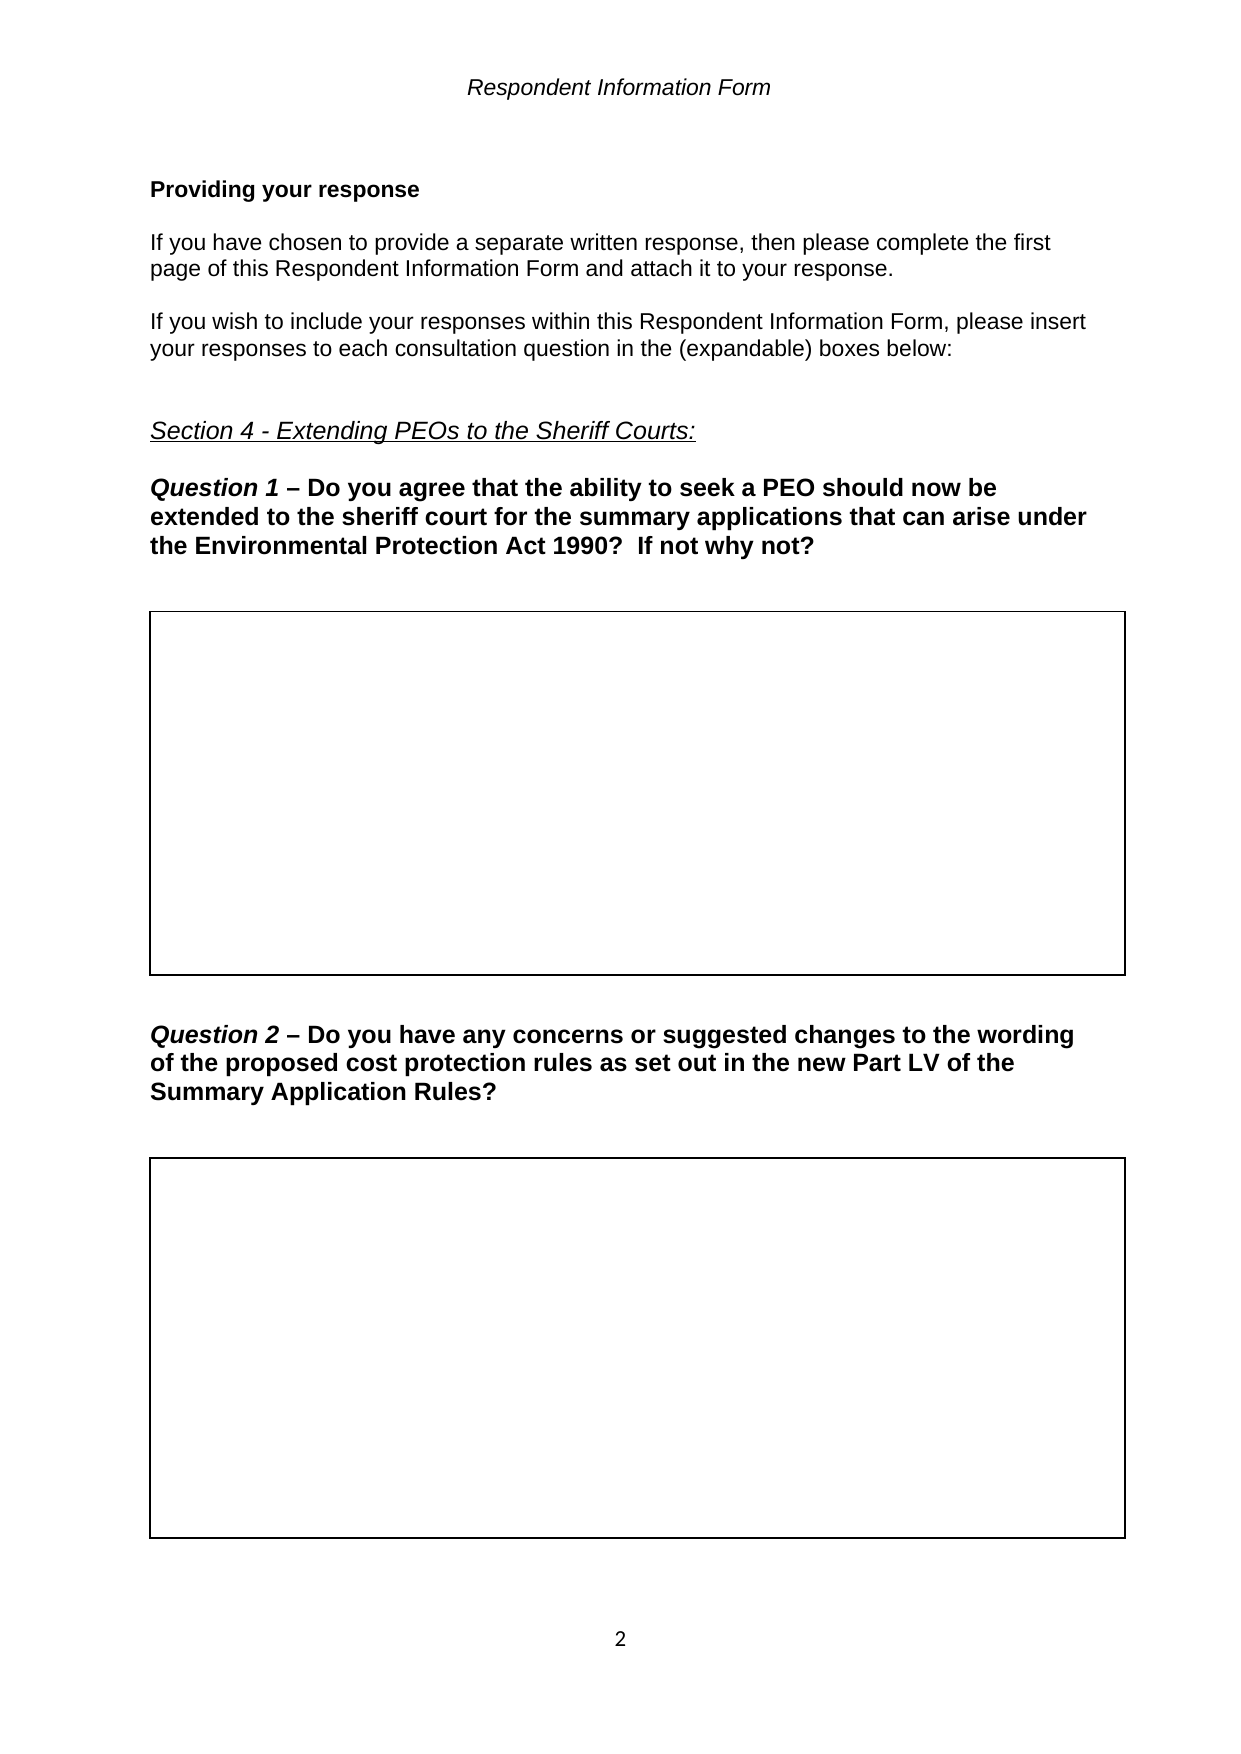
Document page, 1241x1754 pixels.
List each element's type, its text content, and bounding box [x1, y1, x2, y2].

text Section 4 - Extending PEOs to the Sheriff Courts: [150, 416, 1090, 445]
text If you have chosen to provide a separate written response, then please complete the first page of this Respondent Information Form and attach it to your response. [150, 229, 1090, 282]
text If you wish to include your responses within this Respondent Information Form, please insert your responses to each consultation question in the (expandable) boxes below: [150, 308, 1090, 361]
text Providing your response [150, 176, 1090, 203]
text Question 2 – Do you have any concerns or suggested changes to the wording of the proposed cost protection rules as set out in the new Part LV of the Summary Application Rules? [150, 1020, 1090, 1106]
text Question 1 – Do you agree that the ability to seek a PEO should now be extended to the sheriff court for the summary applications that can arise under the Environmental Protection Act 1990? If not why not? [150, 473, 1090, 560]
